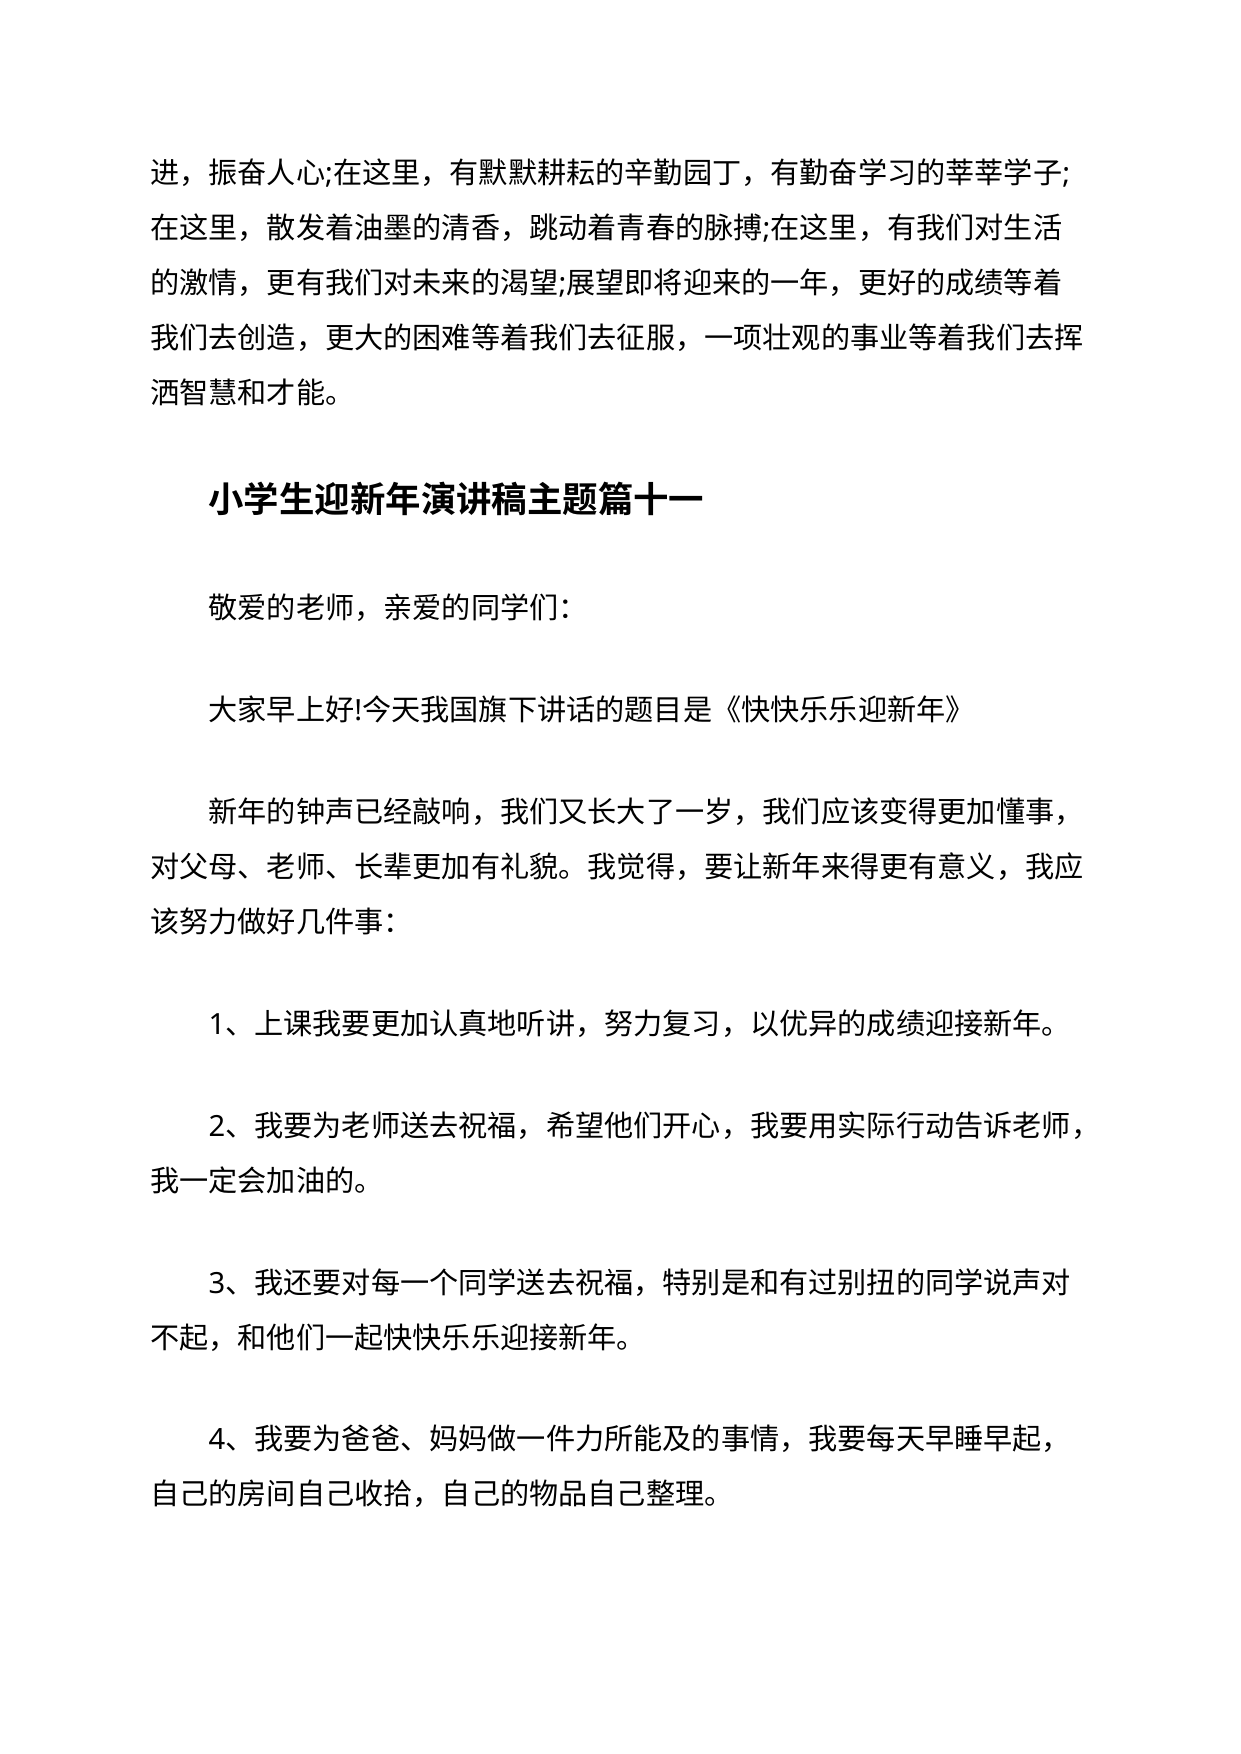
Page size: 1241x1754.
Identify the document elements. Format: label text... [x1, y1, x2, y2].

text 1、上课我要更加认真地听讲，努力复习，以优异的成绩迎接新年。 [150, 1000, 1090, 1043]
text 2、我要为老师送去祝福，希望他们开心，我要用实际行动告诉老师，我一定会加油的。 [150, 1102, 1090, 1200]
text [150, 150, 1090, 412]
text 3、我还要对每一个同学送去祝福，特别是和有过别扭的同学说声对不起，和他们一起快快乐乐迎接新年。 [150, 1259, 1090, 1356]
text 大家早上好!今天我国旗下讲话的题目是《快快乐乐迎新年》 [150, 687, 1090, 729]
text 4、我要为爸爸、妈妈做一件力所能及的事情，我要每天早睡早起，自己的房间自己收拾，自己的物品自己整理。 [150, 1416, 1090, 1513]
text 新年的钟声已经敲响，我们又长大了一岁，我们应该变得更加懂事，对父母、老师、长辈更加有礼貌。我觉得，要让新年来得更有意义，我应该努力做好几件事： [150, 789, 1090, 941]
text 小学生迎新年演讲稿主题篇十一 [150, 472, 1090, 523]
text 敬爱的老师，亲爱的同学们： [150, 585, 1090, 627]
